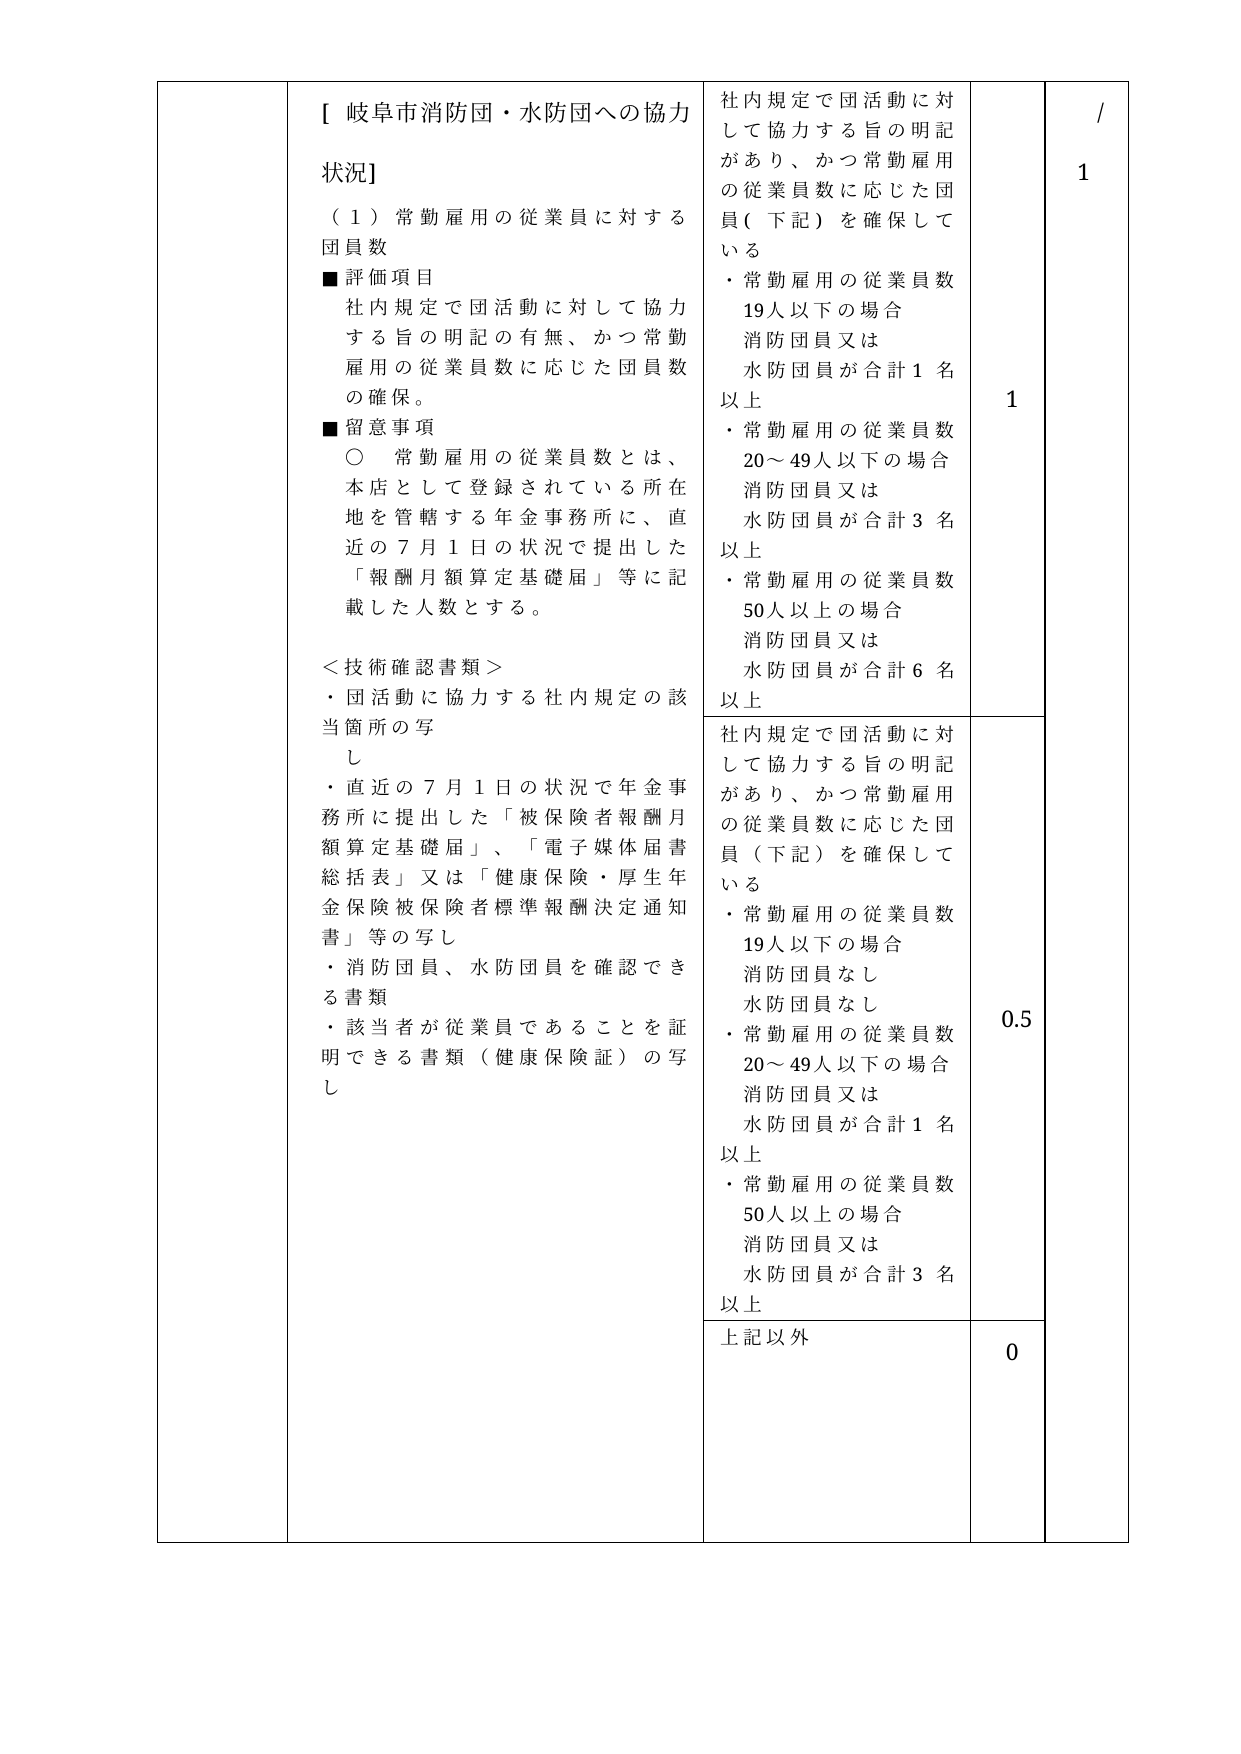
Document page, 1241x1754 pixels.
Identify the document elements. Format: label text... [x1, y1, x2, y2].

table_cell 0 [971, 1321, 1044, 1542]
table_cell 1 [971, 82, 1044, 716]
table_cell /1 [1046, 82, 1128, 1542]
table_cell [岐阜市消防団・水防団への協力状況] （１）常勤雇用の従業員に対する団員数 ■ 評価項目 社内規定で団活動に対して協力する旨の明記の有無、かつ常勤雇用の従業員数に応じた団員数の確保。 ■ 留意事項 〇 常勤雇用の従業員数とは、本店として登録されている所在地を管轄する年金事務所に、直近の７月１日の状況で提出した「報酬月額算定基礎届」等に記載した人数とする。 ＜技術確認書類＞ ・団活動に協力する社内規定の該当箇所の写 し ・直近の７月１日の状況で年金事務所に提出した「被保険者報酬月額算定基礎届」、「電子媒体届書総括表」又は「健康保険・厚生年金保険被保険者標準報酬決定通知書」等の写し ・消防団員、水防団員を確認できる書類 ・該当者が従業員であることを証明できる書類（健康保険証）の写し [288, 82, 703, 1542]
table_cell 上記以外 [704, 1321, 970, 1542]
table_cell 社内規定で団活動に対して協力する旨の明記があり、かつ常勤雇用の従業員数に応じた団員（下記）を確保している ・常勤雇用の従業員数19人以下の場合 消防団員なし 水防団員なし ・常勤雇用の従業員数20～49人以下の場合 消防団員又は 水防団員が合計1名以上 ・常勤雇用の従業員数50人以上の場合 消防団員又は 水防団員が合計3名以上 [704, 717, 970, 1320]
table_cell 0.5 [971, 717, 1044, 1320]
table_cell 社内規定で団活動に対して協力する旨の明記があり、かつ常勤雇用の従業員数に応じた団員(下記)を確保している ・常勤雇用の従業員数19人以下の場合 消防団員又は 水防団員が合計1名以上 ・常勤雇用の従業員数20～49人以下の場合 消防団員又は 水防団員が合計3名以上 ・常勤雇用の従業員数50人以上の場合 消防団員又は 水防団員が合計6名以上 [704, 82, 970, 716]
